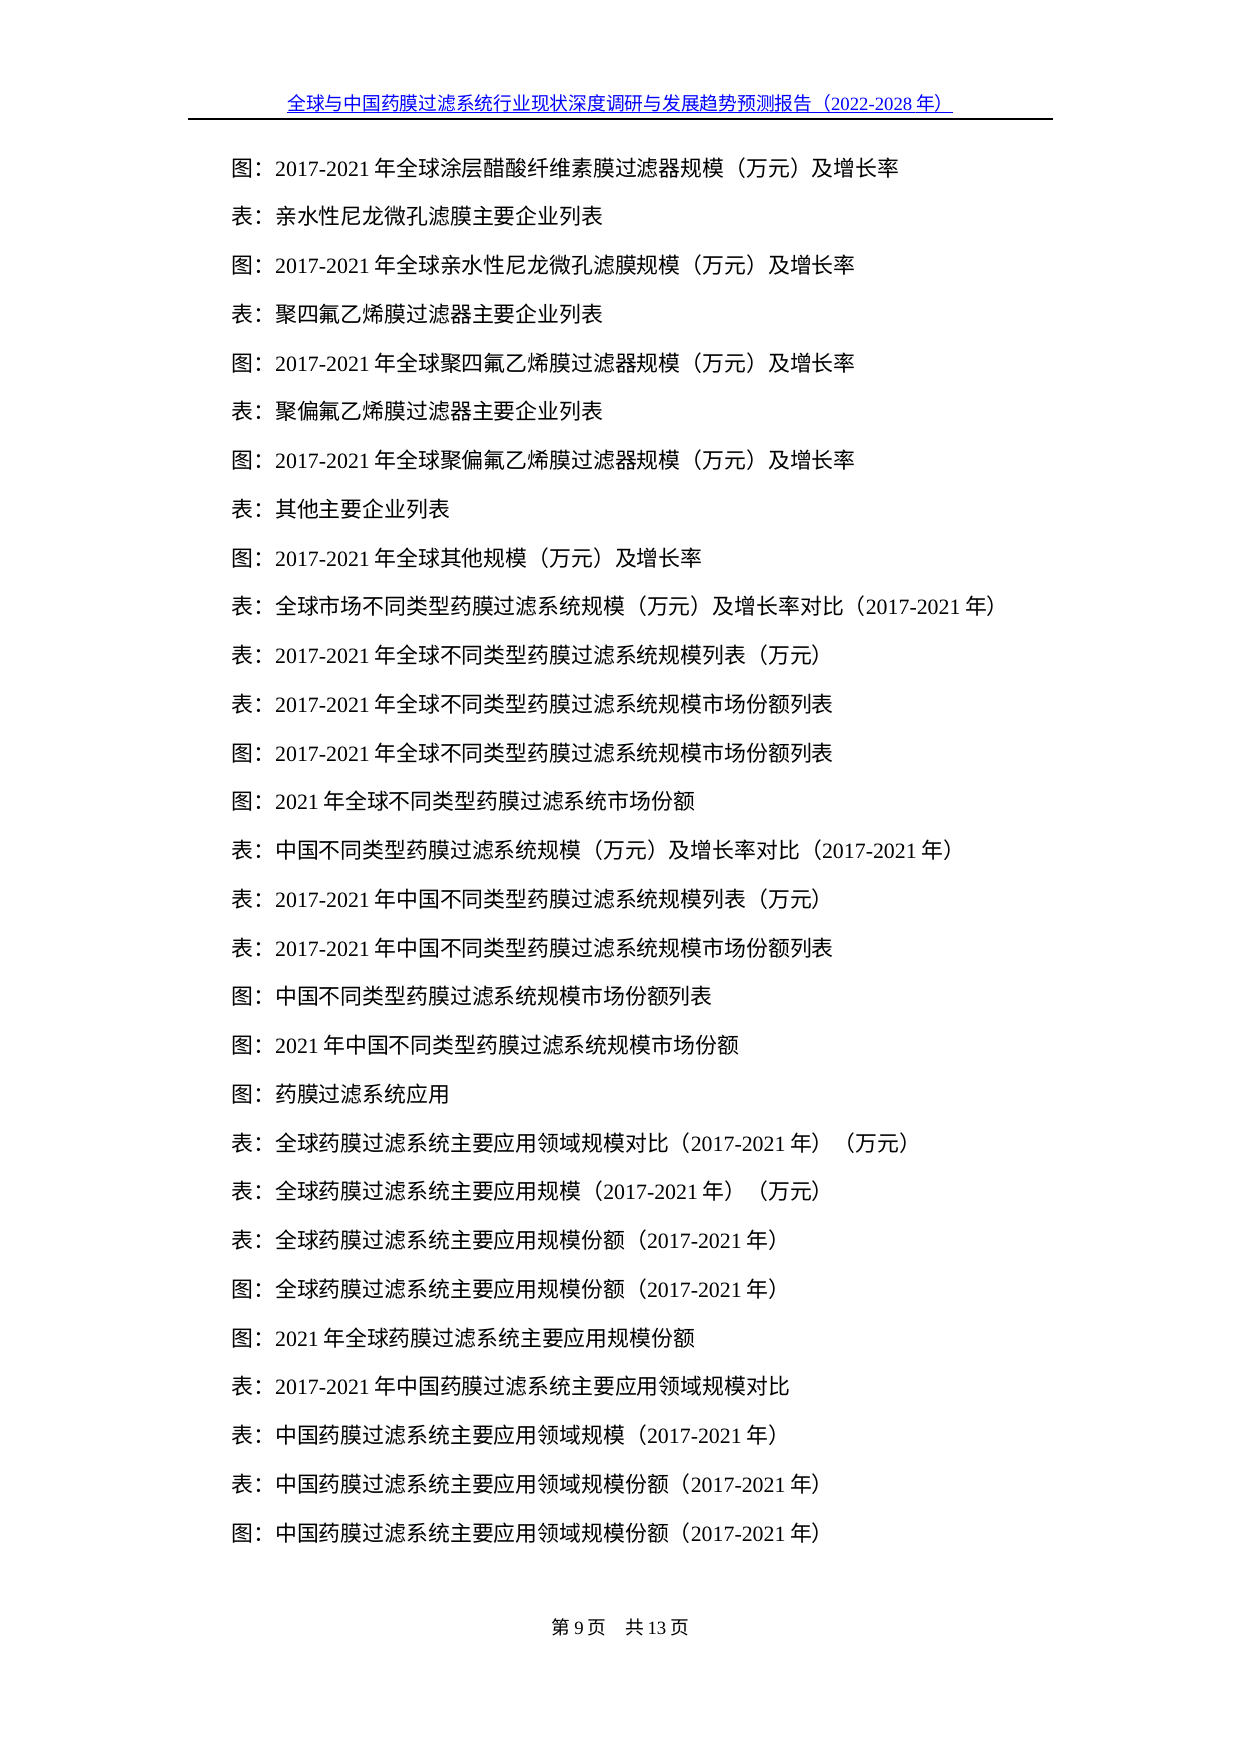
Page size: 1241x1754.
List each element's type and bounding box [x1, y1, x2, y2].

text [187, 150, 1053, 1548]
